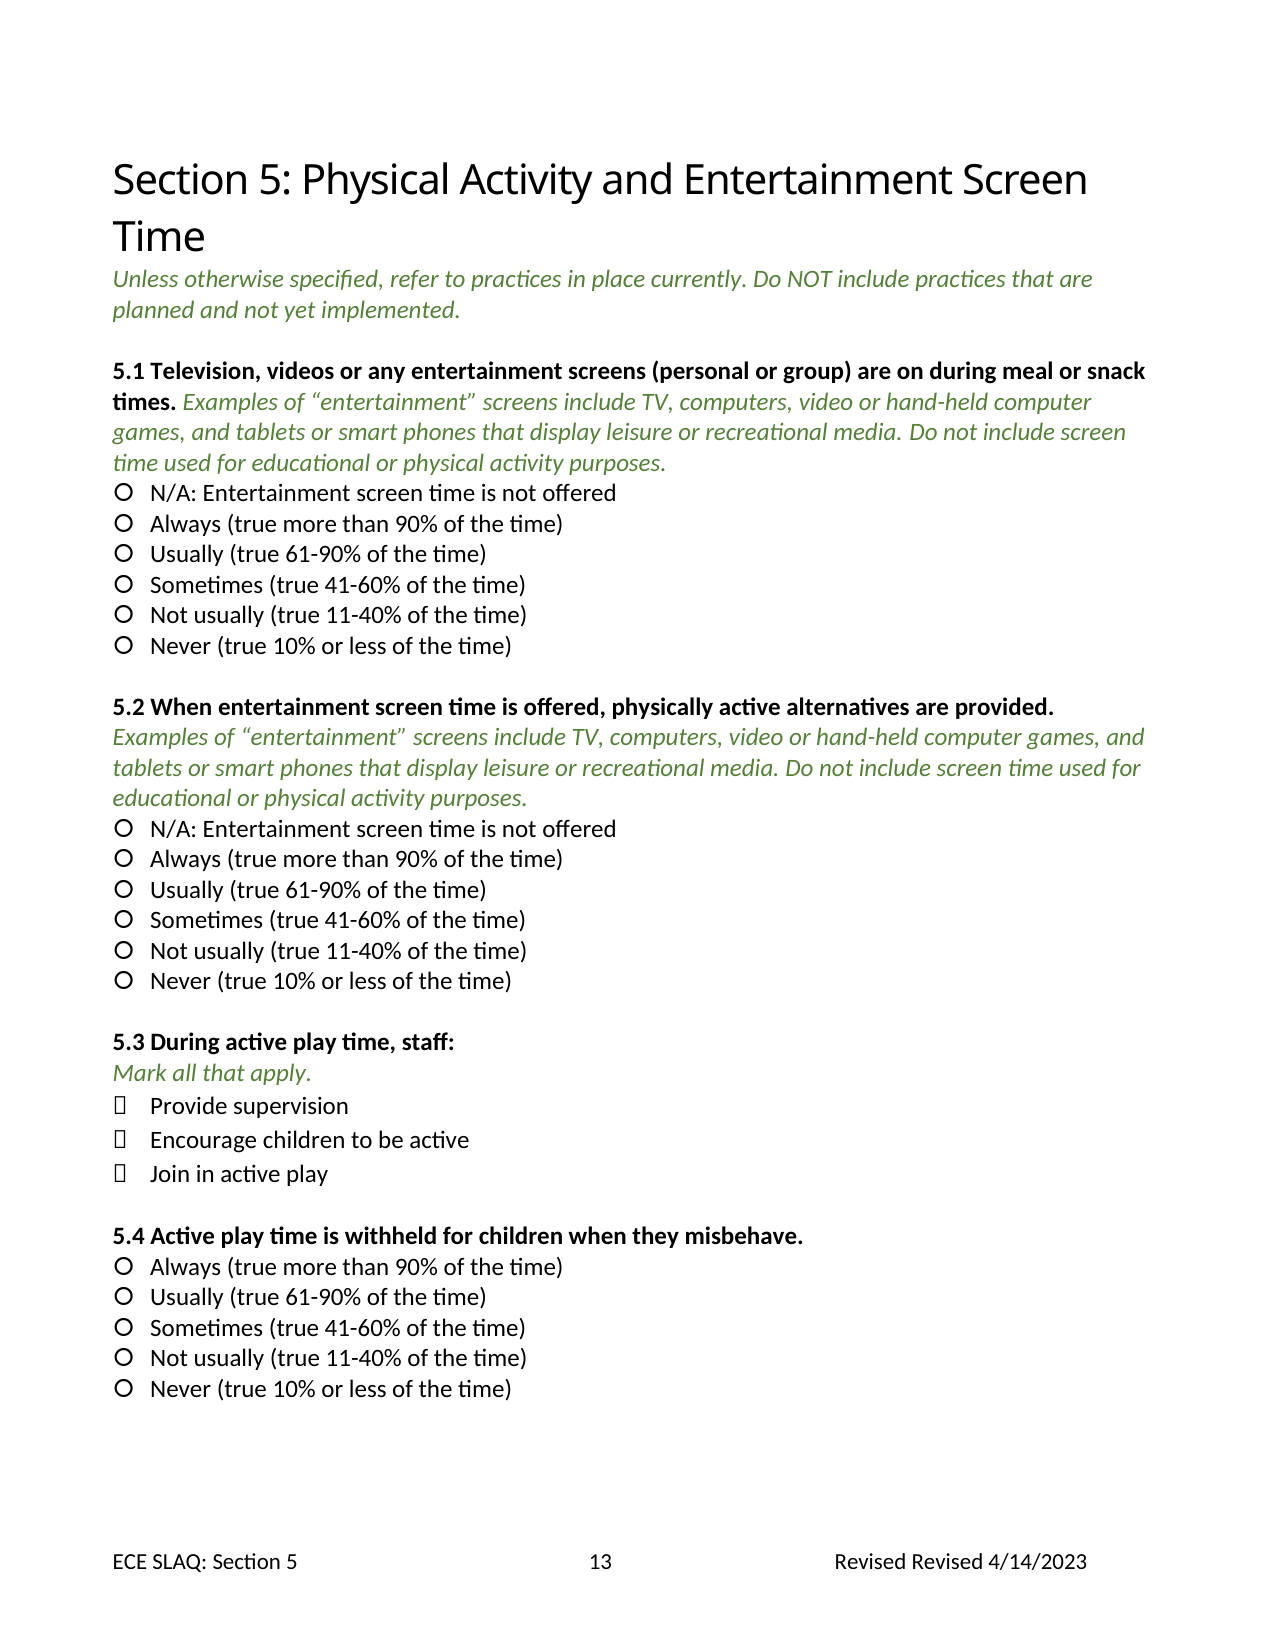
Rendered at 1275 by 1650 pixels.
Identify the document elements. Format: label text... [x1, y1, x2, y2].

list N/A: Entertainment screen time is not offered [112, 813, 1162, 843]
list Usually (true 61-90% of the time) [112, 1281, 1162, 1312]
list Never (true 10% or less of the time) [112, 966, 1162, 996]
list Not usually (true 11-40% of the time) [112, 935, 1162, 966]
list Not usually (true 11-40% of the time) [112, 1342, 1162, 1373]
text 5.2 When entertainment screen time is offered, physically active alternatives are provided. [112, 691, 1162, 721]
list Never (true 10% or less of the time) [112, 630, 1162, 660]
list Usually (true 61-90% of the time) [112, 874, 1162, 904]
text Unless otherwise specified, refer to practices in place currently. Do NOT include practices that are planned and not yet implemented. [112, 263, 1102, 324]
text 5.3 During active play time, staff: [112, 1027, 1162, 1057]
text Examples of “entertainment” screens include TV, computers, video or hand-held computer games, and tablets or smart phones that display leisure or recreational media. Do not include screen time used for educational or physical activity purposes. [112, 721, 1162, 813]
title Section 5: Physical Activity and Entertainment Screen Time [112, 150, 1162, 263]
text 5.4 Active play time is withheld for children when they misbehave. [112, 1220, 1162, 1251]
list Join in active play [112, 1156, 1162, 1190]
list Sometimes (true 41-60% of the time) [112, 569, 1162, 599]
list N/A: Entertainment screen time is not offered [112, 477, 1162, 508]
list Sometimes (true 41-60% of the time) [112, 904, 1162, 935]
list Sometimes (true 41-60% of the time) [112, 1312, 1162, 1342]
text 5.1 Television, videos or any entertainment screens (personal or group) are on during meal or snack times. Examples of “entertainment” screens include TV, computers, video or hand-held computer games, and tablets or smart phones that display leisure or recreational media. Do not include screen time used for educational or physical activity purposes. [112, 355, 1162, 477]
list Always (true more than 90% of the time) [112, 1251, 1162, 1281]
list Provide supervision [112, 1088, 1102, 1122]
list Always (true more than 90% of the time) [112, 843, 1162, 874]
list Never (true 10% or less of the time) [112, 1373, 1162, 1403]
list Not usually (true 11-40% of the time) [112, 599, 1162, 630]
list Usually (true 61-90% of the time) [112, 538, 1162, 569]
list Always (true more than 90% of the time) [112, 508, 1162, 538]
list Encourage children to be active [112, 1122, 1102, 1156]
text Mark all that apply. [112, 1057, 1162, 1088]
